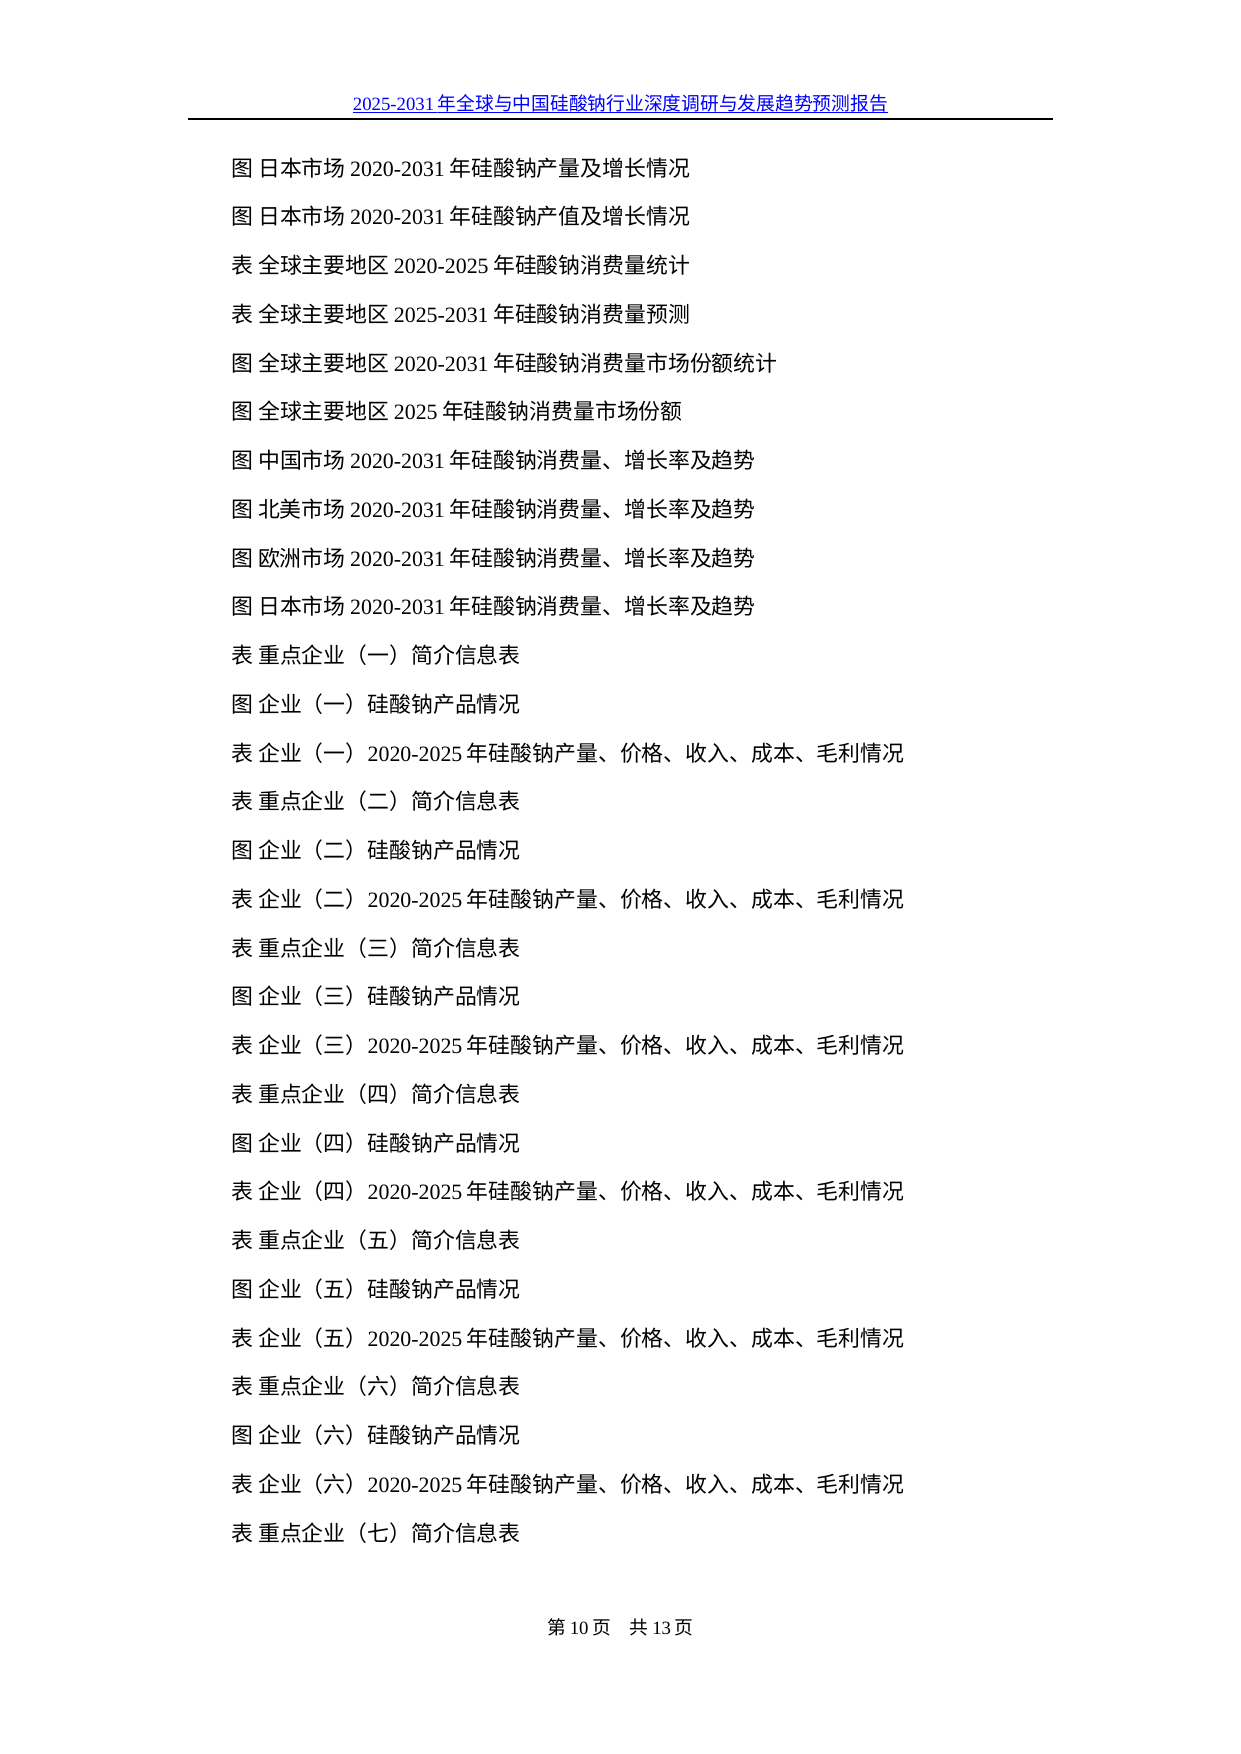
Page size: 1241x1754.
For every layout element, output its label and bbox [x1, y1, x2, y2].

text [187, 150, 1053, 1548]
